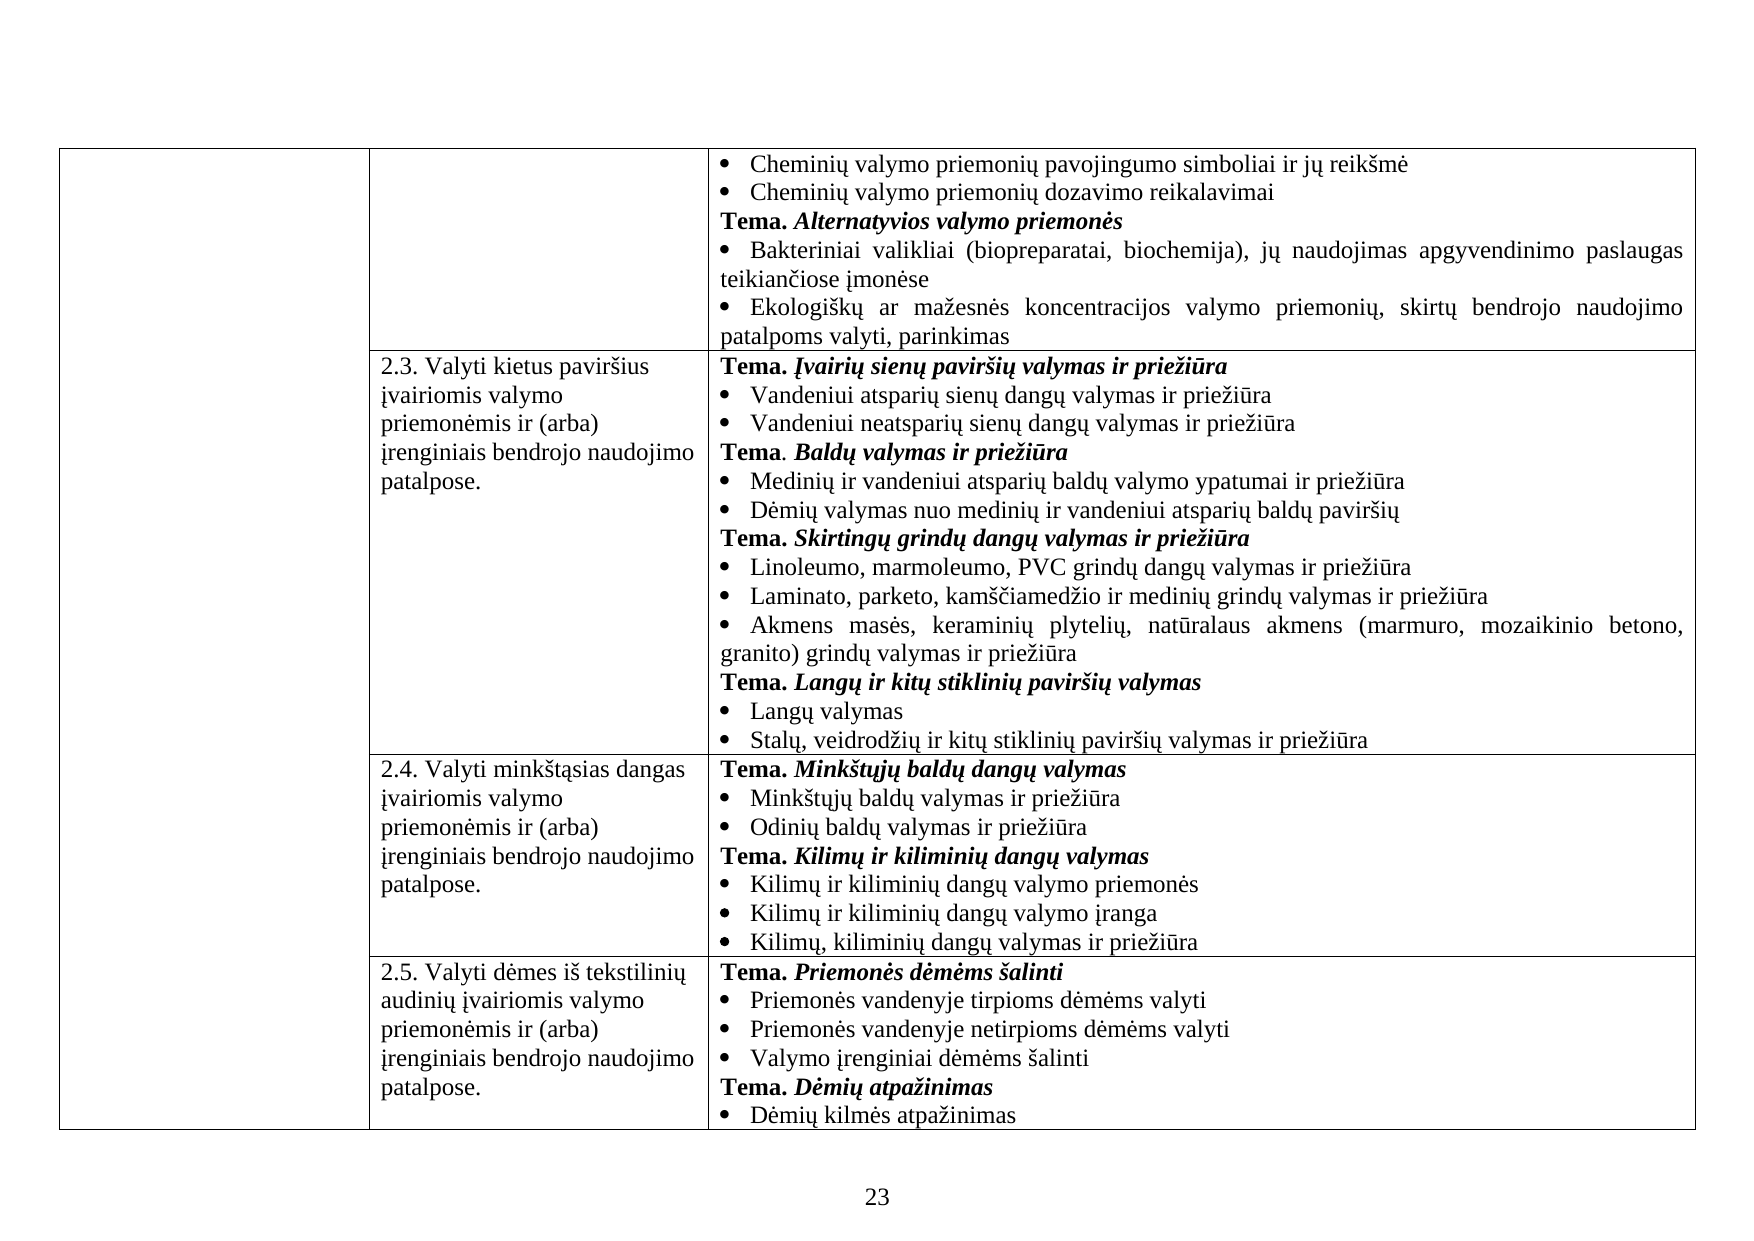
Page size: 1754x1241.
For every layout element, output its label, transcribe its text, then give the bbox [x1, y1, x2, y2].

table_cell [370, 149, 708, 350]
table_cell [709, 149, 1695, 350]
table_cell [370, 957, 708, 1129]
table_cell 2.4. Valyti minkštąsias dangas įvairiomis valymo priemonėmis ir (arba) įrenginiais bendrojo naudojimo patalpose. [370, 755, 708, 956]
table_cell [709, 957, 1695, 1129]
table_cell Tema. Įvairių sienų paviršių valymas ir priežiūra Vandeniui atsparių sienų dangų valymas ir priežiūra Vandeniui neatsparių sienų dangų valymas ir priežiūra Tema. Baldų valymas ir priežiūra Medinių ir vandeniui atsparių baldų valymo ypatumai ir priežiūra Dėmių valymas nuo medinių ir vandeniui atsparių baldų paviršių Tema. Skirtingų grindų dangų valymas ir priežiūra Linoleumo, marmoleumo, PVC grindų dangų valymas ir priežiūra Laminato, parketo, kamščiamedžio ir medinių grindų valymas ir priežiūra Akmens masės, keraminių plytelių, natūralaus akmens (marmuro, mozaikinio betono, granito) grindų valymas ir priežiūra Tema. Langų ir kitų stiklinių paviršių valymas Langų valymas Stalų, veidrodžių ir kitų stiklinių paviršių valymas ir priežiūra [709, 351, 1695, 753]
table_cell 2.3. Valyti kietus paviršius įvairiomis valymo priemonėmis ir (arba) įrenginiais bendrojo naudojimo patalpose. [370, 351, 708, 753]
table_cell Tema. Minkštųjų baldų dangų valymas Minkštųjų baldų valymas ir priežiūra Odinių baldų valymas ir priežiūra Tema. Kilimų ir kiliminių dangų valymas Kilimų ir kiliminių dangų valymo priemonės Kilimų ir kiliminių dangų valymo įranga Kilimų, kiliminių dangų valymas ir priežiūra [709, 755, 1695, 956]
